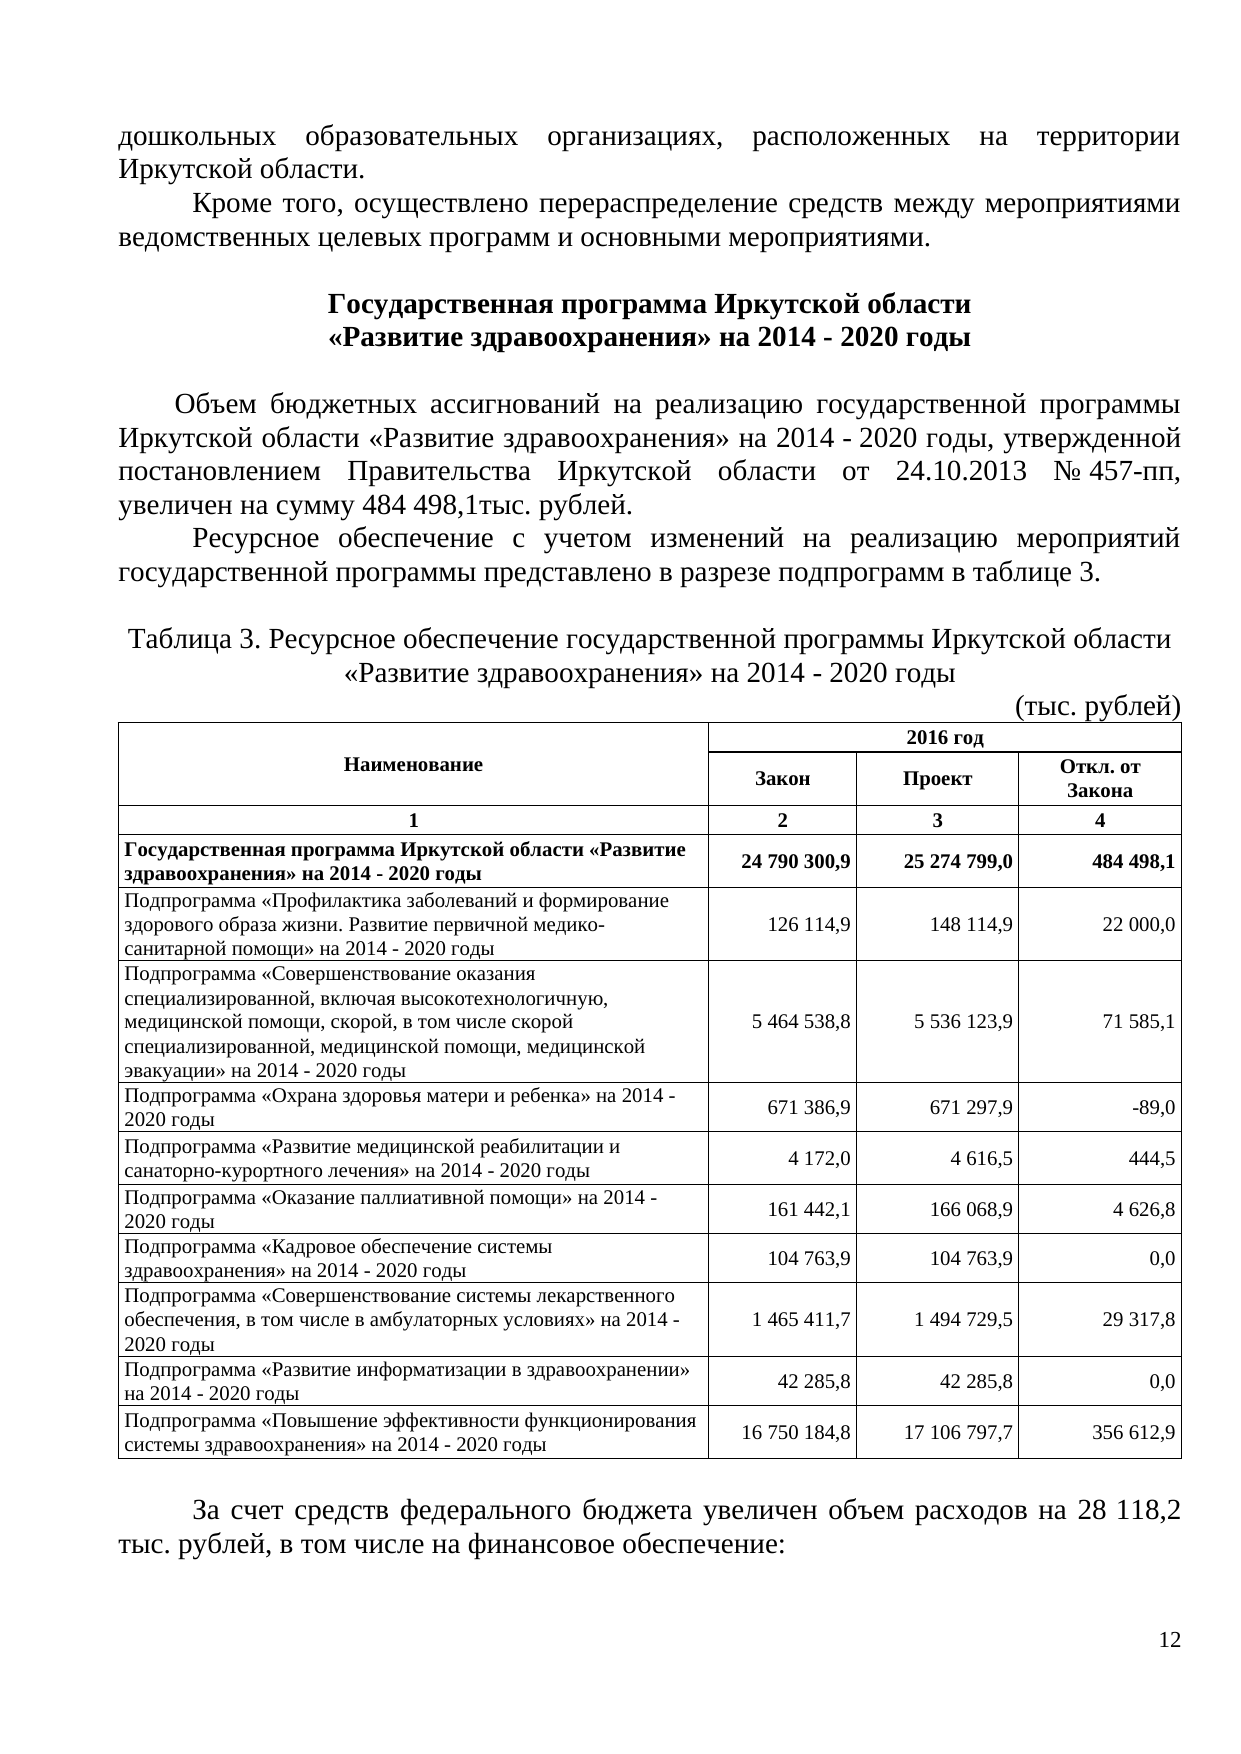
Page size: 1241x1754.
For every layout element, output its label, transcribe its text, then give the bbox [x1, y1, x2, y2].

table_cell 4 [1019, 806, 1181, 834]
table_cell Государственная программа Иркутской области «Развитие здравоохранения» на 2014 - 2020 годы [119, 835, 708, 887]
table_cell Подпрограмма «Кадровое обеспечение системы здравоохранения» на 2014 - 2020 годы [119, 1234, 708, 1282]
text За счет средств федерального бюджета увеличен объем расходов на 28 118,2 тыс. рублей, в том числе на финансовое обеспечение: [118, 1492, 1181, 1559]
table_cell Откл. от Закона [1019, 753, 1181, 804]
table_cell 166 068,9 [857, 1185, 1018, 1233]
table_cell 17 106 797,7 [857, 1406, 1018, 1458]
table_cell 3 [857, 806, 1018, 834]
table_cell 104 763,9 [709, 1234, 856, 1282]
table_cell 444,5 [1019, 1132, 1181, 1184]
table_cell Подпрограмма «Профилактика заболеваний и формирование здорового образа жизни. Развитие первичной медико-санитарной помощи» на 2014 - 2020 годы [119, 888, 708, 960]
table_cell 24 790 300,9 [709, 835, 856, 887]
table_cell 0,0 [1019, 1357, 1181, 1405]
table_cell Подпрограмма «Повышение эффективности функционирования системы здравоохранения» на 2014 - 2020 годы [119, 1406, 708, 1458]
table_cell 71 585,1 [1019, 961, 1181, 1082]
table_cell 671 297,9 [857, 1083, 1018, 1131]
table_cell Подпрограмма «Развитие информатизации в здравоохранении» на 2014 - 2020 годы [119, 1357, 708, 1405]
table_cell 1 465 411,7 [709, 1283, 856, 1356]
table_cell 42 285,8 [857, 1357, 1018, 1405]
table_cell 5 464 538,8 [709, 961, 856, 1082]
table_cell Подпрограмма «Оказание паллиативной помощи» на 2014 - 2020 годы [119, 1185, 708, 1233]
table_cell Закон [709, 753, 856, 804]
table_cell Подпрограмма «Совершенствование системы лекарственного обеспечения, в том числе в амбулаторных условиях» на 2014 - 2020 годы [119, 1283, 708, 1356]
table_cell 22 000,0 [1019, 888, 1181, 960]
table_cell 104 763,9 [857, 1234, 1018, 1282]
text «Развитие здравоохранения» на 2014 - 2020 годы [118, 319, 1181, 353]
table_cell 29 317,8 [1019, 1283, 1181, 1356]
table_cell Подпрограмма «Совершенствование оказания специализированной, включая высокотехнологичную, медицинской помощи, скорой, в том числе скорой специализированной, медицинской помощи, медицинской эвакуации» на 2014 - 2020 годы [119, 961, 708, 1082]
text Объем бюджетных ассигнований на реализацию государственной программы Иркутской области «Развитие здравоохранения» на 2014 - 2020 годы, утвержденной постановлением Правительства Иркутской области от 24.10.2013 № 457-пп, увеличен на сумму 484 498,1тыс. рублей. [118, 386, 1181, 521]
table_cell 0,0 [1019, 1234, 1181, 1282]
table_header 2016 год [709, 723, 1181, 751]
table_header Наименование [119, 723, 708, 804]
table_cell -89,0 [1019, 1083, 1181, 1131]
table_cell 1 [119, 806, 708, 834]
table_cell 16 750 184,8 [709, 1406, 856, 1458]
table_cell 148 114,9 [857, 888, 1018, 960]
table_cell 25 274 799,0 [857, 835, 1018, 887]
text Ресурсное обеспечение с учетом изменений на реализацию мероприятий государственной программы представлено в разрезе подпрограмм в таблице 3. [118, 521, 1181, 588]
list Кроме того, осуществлено перераспределение средств между мероприятиями ведомственных целевых программ и основными мероприятиями. [118, 185, 1181, 252]
table_cell 4 172,0 [709, 1132, 856, 1184]
table_cell Проект [857, 753, 1018, 804]
table_cell 4 626,8 [1019, 1185, 1181, 1233]
table_cell Подпрограмма «Развитие медицинской реабилитации и санаторно-курортного лечения» на 2014 - 2020 годы [119, 1132, 708, 1184]
table_cell Подпрограмма «Охрана здоровья матери и ребенка» на 2014 - 2020 годы [119, 1083, 708, 1131]
table_cell 126 114,9 [709, 888, 856, 960]
table_cell 2 [709, 806, 856, 834]
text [118, 118, 1181, 185]
table_cell 671 386,9 [709, 1083, 856, 1131]
text (тыс. рублей) [118, 688, 1181, 722]
table_cell 484 498,1 [1019, 835, 1181, 887]
text Таблица 3. Ресурсное обеспечение государственной программы Иркутской области «Развитие здравоохранения» на 2014 - 2020 годы [118, 621, 1181, 688]
table_cell 4 616,5 [857, 1132, 1018, 1184]
table_cell 42 285,8 [709, 1357, 856, 1405]
table_cell 1 494 729,5 [857, 1283, 1018, 1356]
table_cell 356 612,9 [1019, 1406, 1181, 1458]
table_cell 161 442,1 [709, 1185, 856, 1233]
table_cell 5 536 123,9 [857, 961, 1018, 1082]
text Государственная программа Иркутской области [118, 286, 1181, 319]
